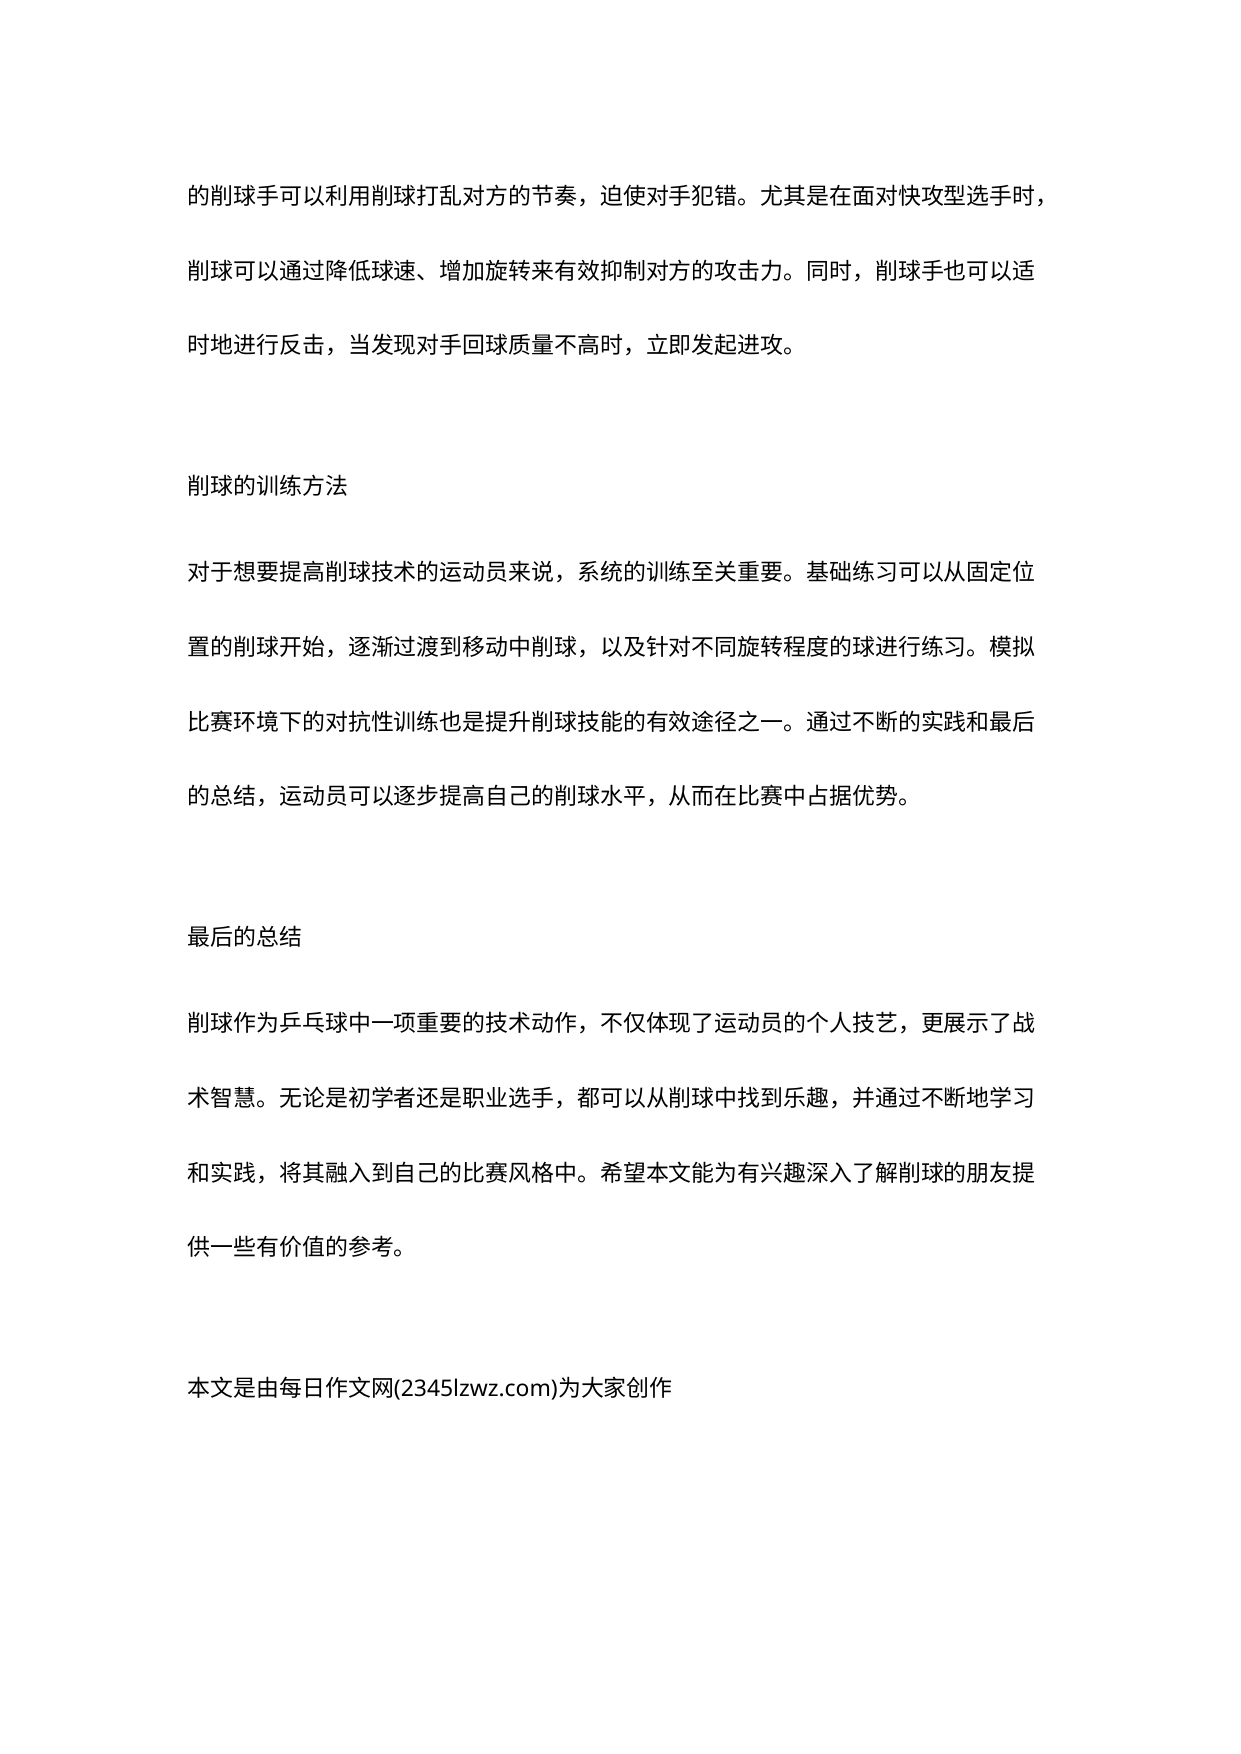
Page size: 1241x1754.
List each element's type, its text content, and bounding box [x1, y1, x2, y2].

text 对于想要提高削球技术的运动员来说，系统的训练至关重要。基础练习可以从固定位置的削球开始，逐渐过渡到移动中削球，以及针对不同旋转程度的球进行练习。模拟比赛环境下的对抗性训练也是提升削球技能的有效途径之一。通过不断的实践和最后的总结，运动员可以逐步提高自己的削球水平，从而在比赛中占据优势。 [187, 538, 1053, 827]
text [187, 162, 1053, 376]
text 最后的总结 [187, 903, 1053, 968]
text 本文是由每日作文网(2345lzwz.com)为大家创作 [187, 1354, 1053, 1419]
text 削球的训练方法 [187, 452, 1053, 517]
text 削球作为乒乓球中一项重要的技术动作，不仅体现了运动员的个人技艺，更展示了战术智慧。无论是初学者还是职业选手，都可以从削球中找到乐趣，并通过不断地学习和实践，将其融入到自己的比赛风格中。希望本文能为有兴趣深入了解削球的朋友提供一些有价值的参考。 [187, 989, 1053, 1278]
